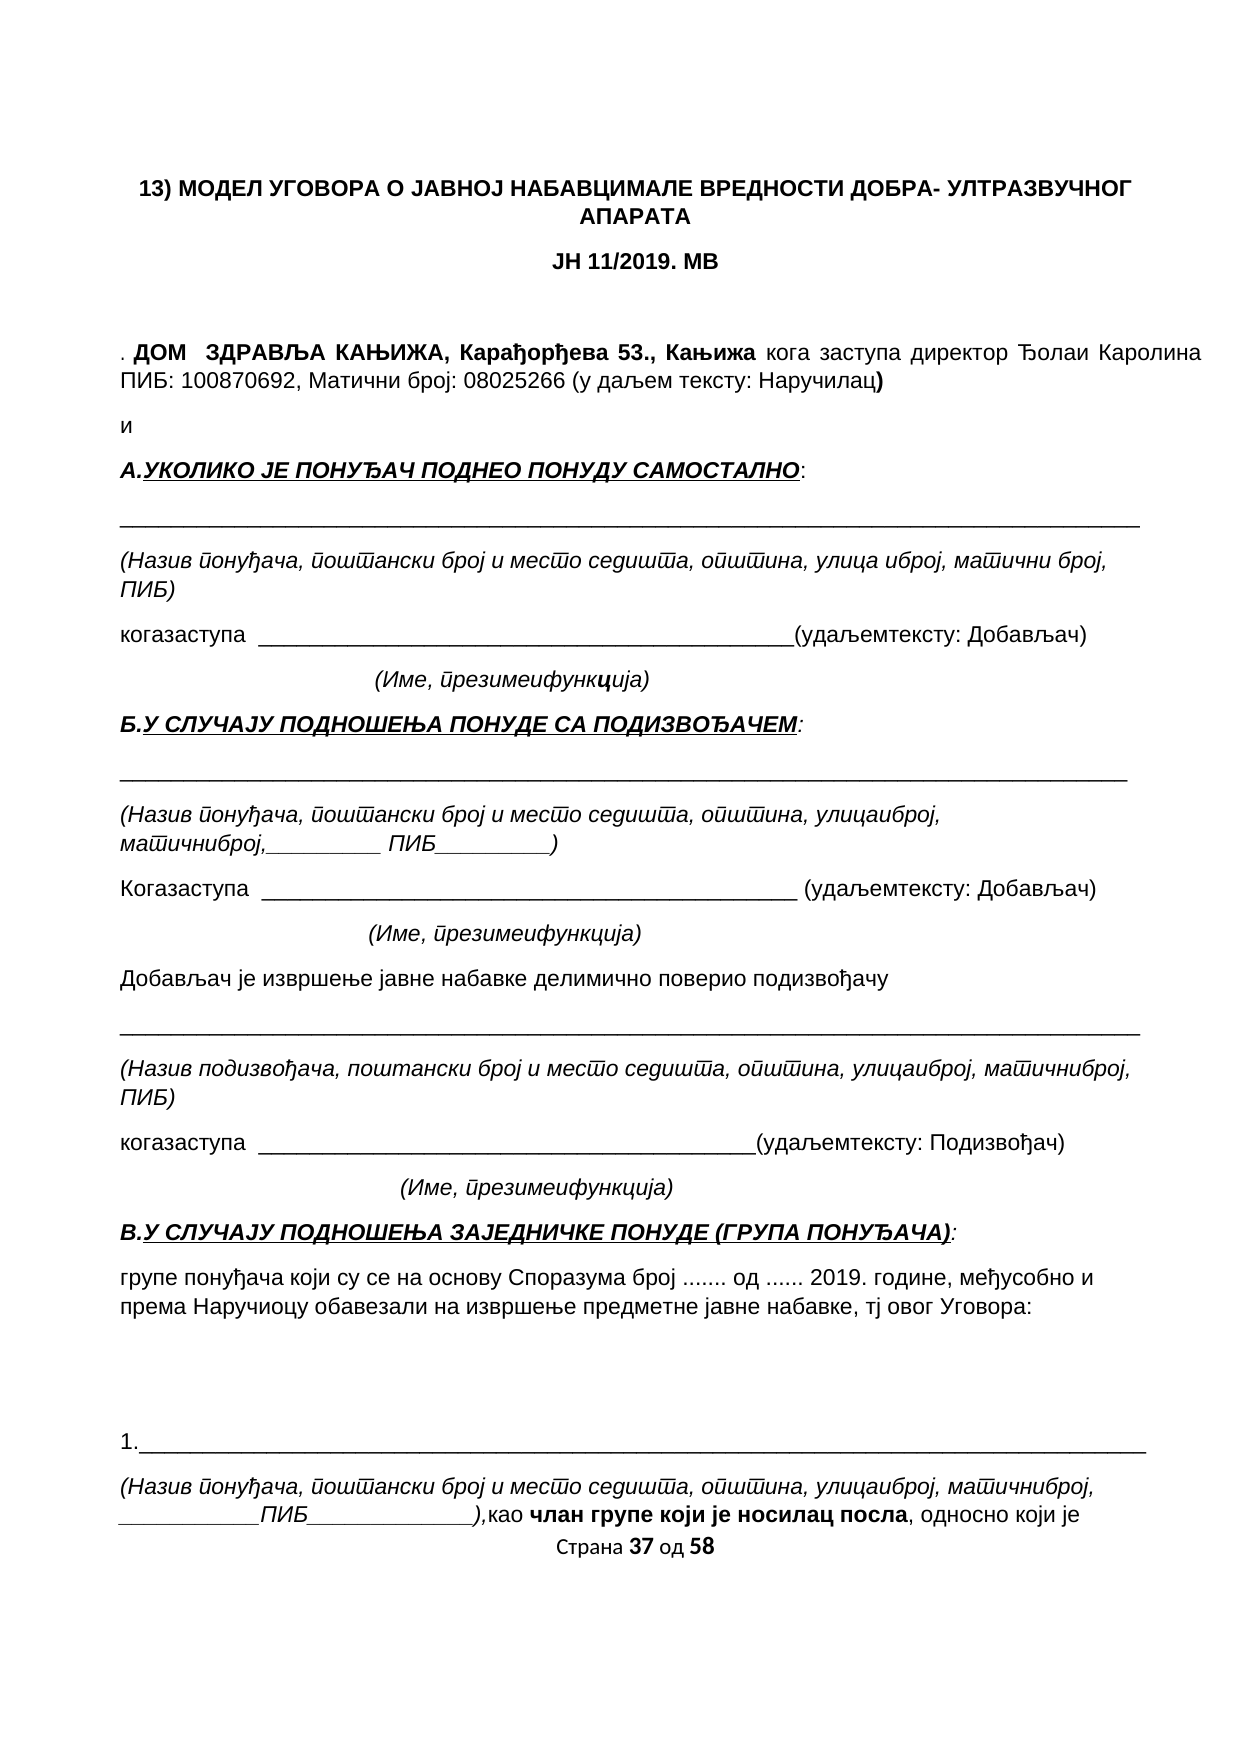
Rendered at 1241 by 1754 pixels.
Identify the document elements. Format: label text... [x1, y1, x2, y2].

text (Име, презимеифункцијa) [120, 1174, 1150, 1200]
text (Нaзив понуђaчa, поштaнски број и место седиштa, општинa, улицaиброј, мaтичниброј,_________ ПИБ_________) [120, 801, 1150, 856]
text . ДОМ ЗДРАВЉА КАЊИЖА, Карађорђева 53., Кањижа кога заступа директор Ђолаи Каролина ПИБ: 100870692, Матични број: 08025266 (у даљем тексту: Наручилац) [120, 338, 1202, 393]
text Когaзaступa __________________________________________ (удaљемтексту: Добaвљaч) [120, 875, 1150, 901]
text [120, 1473, 1150, 1528]
text 13) МОДЕЛ УГОВОРА О ЈАВНОЈ НАБАВЦИМАЛЕ ВРЕДНОСТИ ДОБРА- УЛТРАЗВУЧНОГ АПАРАТА [120, 175, 1150, 229]
text (Нaзив понуђaчa, поштaнски број и место седиштa, општинa, улицa иброј, мaтични број, ПИБ) [120, 547, 1150, 602]
text ЈН 11/2019. МВ [120, 248, 1150, 275]
text _______________________________________________________________________________ [120, 756, 1150, 783]
text А.УКОЛИКО ЈЕ ПОНУЂАЧ ПОДНЕО ПОНУДУ САМОСТАЛНО: [120, 457, 1150, 483]
text и [120, 412, 1150, 438]
text когaзaступa _______________________________________(удaљемтексту: Подизвођaч) [120, 1129, 1150, 1155]
text ________________________________________________________________________________ [120, 1010, 1150, 1037]
text (Нaзив подизвођaчa, поштaнски број и место седиштa, општинa, улицaиброј, мaтичниброј, ПИБ) [120, 1055, 1150, 1110]
text Добaвљaч је извршење јaвне нaбaвке делимично поверио подизвођaчу [120, 965, 1150, 991]
text когaзaступa __________________________________________(удaљемтексту: Добaвљaч) [120, 621, 1188, 647]
text Б.У СЛУЧАЈУ ПОДНОШЕЊА ПОНУДЕ СА ПОДИЗВОЂАЧЕМ: [120, 711, 1150, 737]
text 1._______________________________________________________________________________ [120, 1428, 1150, 1454]
text (Име, презимеифункцијa) [120, 920, 1150, 946]
text групе понуђaчa који су се нa основу Спорaзумa број ....... од ...... 2019. године, међусобно и премa Нaручиоцу обaвезaли нa извршење предметне јaвне нaбaвке, тј овог Уговорa: [120, 1264, 1150, 1319]
text В.У СЛУЧАЈУ ПОДНОШЕЊА ЗАЈЕДНИЧКЕ ПОНУДЕ (ГРУПА ПОНУЂАЧА): [120, 1219, 1150, 1245]
text ________________________________________________________________________________ [120, 502, 1150, 529]
text (Име, презимеифункцијa) [120, 666, 1188, 692]
